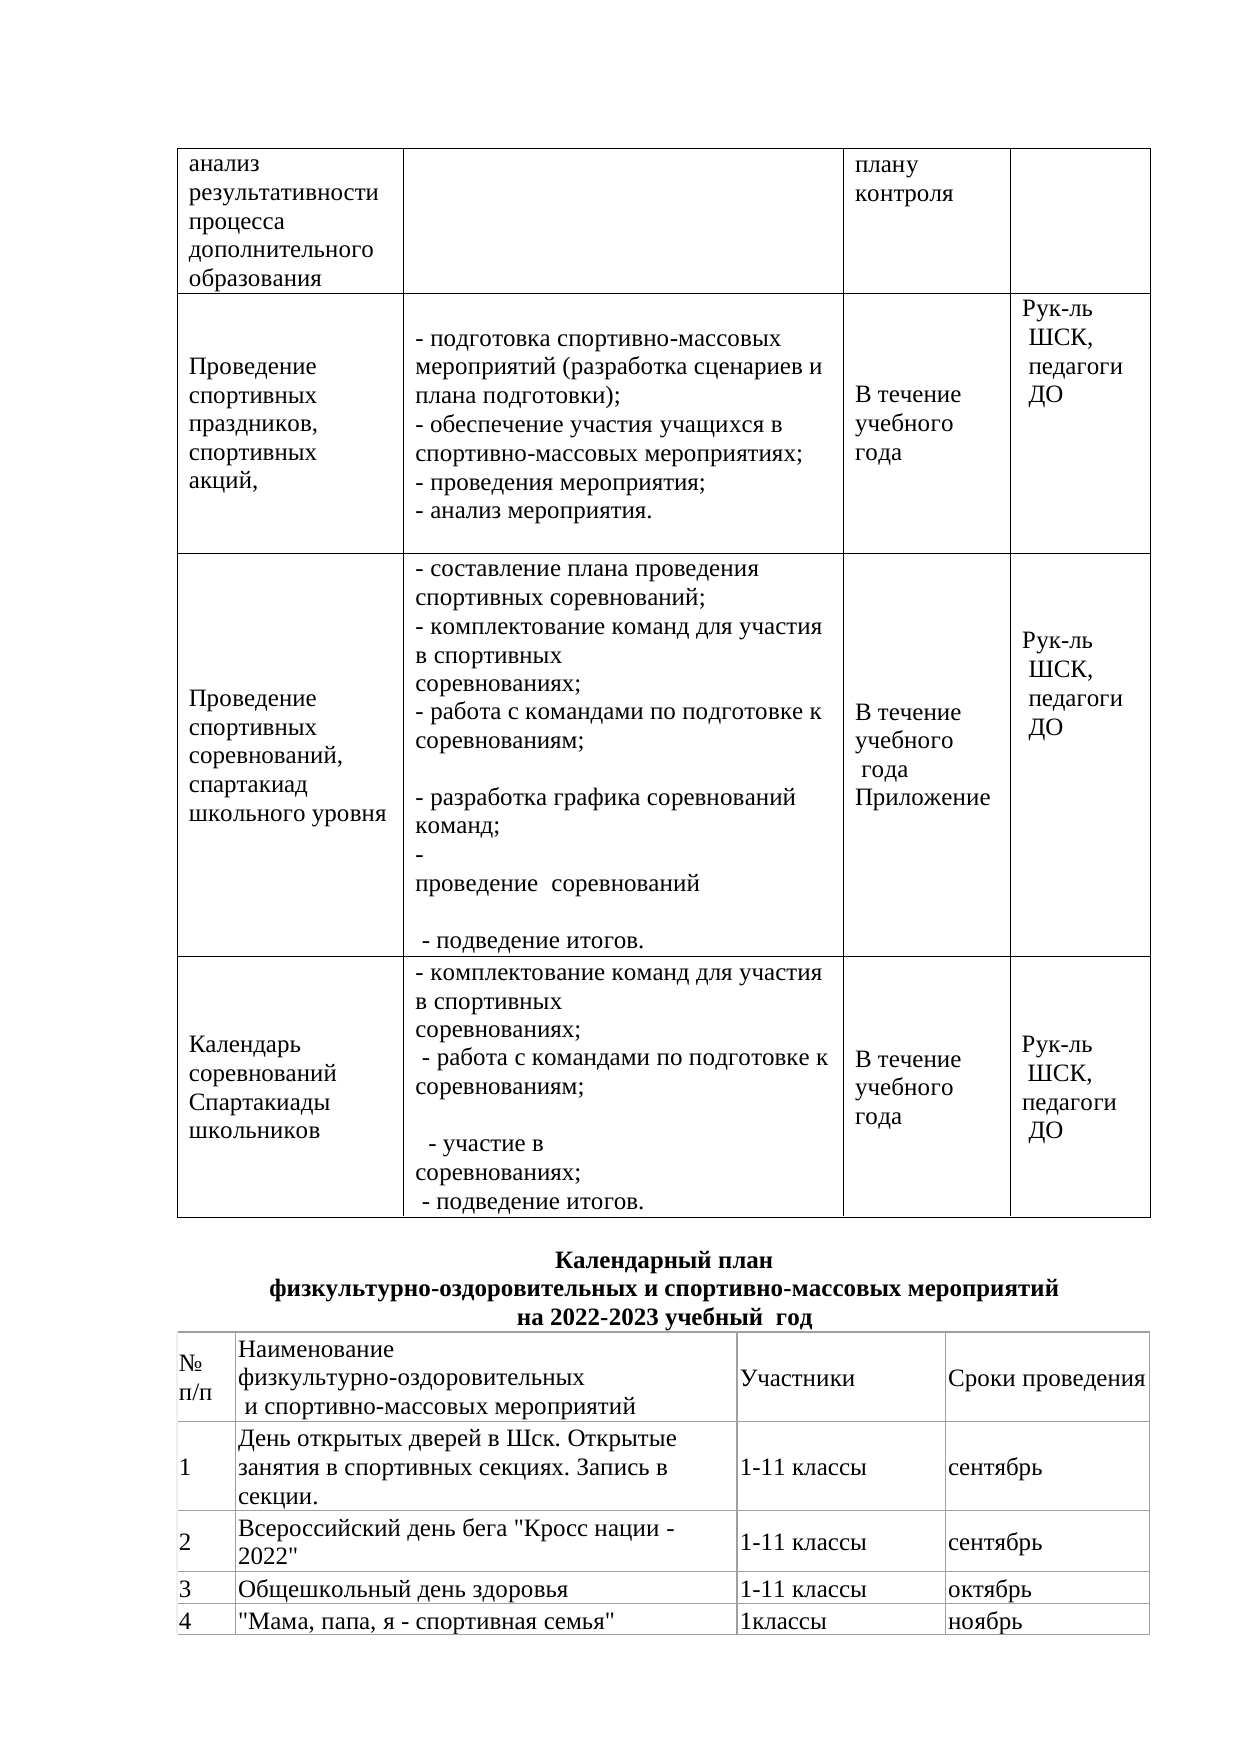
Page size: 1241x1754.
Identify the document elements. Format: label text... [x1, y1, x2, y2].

table_header Участники [738, 1333, 945, 1421]
table_cell 3 [178, 1572, 235, 1603]
table_cell 4 [178, 1604, 235, 1634]
table_header Сроки проведения [946, 1333, 1149, 1421]
table_cell ноябрь [946, 1604, 1149, 1634]
table_cell 1классы [738, 1604, 945, 1634]
table_cell сентябрь [946, 1511, 1149, 1571]
table_cell 1-11 классы [738, 1572, 945, 1603]
table_cell - подготовка спортивно-массовых мероприятий (разработка сценариев и плана подготовки); - обеспечение участия учащихся в спортивно-массовых мероприятиях; - проведения мероприятия; - анализ мероприятия. [404, 294, 843, 553]
text Календарный план [555, 1245, 1154, 1274]
table_cell октябрь [946, 1572, 1149, 1603]
table_header плану контроля [844, 149, 1010, 293]
table_header Наименование физкультурно-оздоровительных и спортивно-массовых мероприятий [236, 1333, 736, 1421]
table_cell День открытых дверей в Шск. Открытые занятия в спортивных секциях. Запись в секции. [236, 1422, 736, 1510]
text физкультурно-оздоровительных и спортивно-массовых мероприятий на 2022-2023 учебный год [269, 1274, 1067, 1330]
table_cell Рук-ль ШСК, педагоги ДО [1011, 554, 1150, 956]
table_cell - составление плана проведения спортивных соревнований; - комплектование команд для участия в спортивных соревнованиях; - работа с командами по подготовке к соревнованиям; - разработка графика соревнований команд; - проведение соревнований - подведение итогов. [404, 554, 843, 956]
table_cell В течение учебного года [844, 957, 1010, 1216]
table_cell сентябрь [946, 1422, 1149, 1510]
table_header анализ результативности процесса дополнительного образования [178, 149, 403, 293]
table_cell "Мама, папа, я - спортивная семья" [236, 1604, 736, 1634]
table_header [404, 149, 843, 293]
table_cell 2 [178, 1511, 235, 1571]
table_cell - комплектование команд для участия в спортивных соревнованиях; - работа с командами по подготовке к соревнованиям; - участие в соревнованиях; - подведение итогов. [404, 957, 843, 1216]
table_cell Общешкольный день здоровья [236, 1572, 736, 1603]
table_cell Календарь соревнований Спартакиады школьников [178, 957, 403, 1216]
table_cell 1-11 классы [738, 1511, 945, 1571]
table_cell Рук-ль ШСК, педагоги ДО [1011, 957, 1150, 1216]
table_cell Проведение спортивных соревнований, спартакиад школьного уровня [178, 554, 403, 956]
table_cell 1-11 классы [738, 1422, 945, 1510]
table_cell Всероссийский день бега "Кросс нации -2022" [236, 1511, 736, 1571]
table_header № п/п [178, 1333, 235, 1421]
table_header [1011, 149, 1150, 293]
table_cell Проведение спортивных праздников, спортивных акций, [178, 294, 403, 553]
table_cell 1 [178, 1422, 235, 1510]
table_cell В течение учебного года Приложение [844, 554, 1010, 956]
table_cell В течение учебного года [844, 294, 1010, 553]
table_cell Рук-ль ШСК, педагоги ДО [1011, 294, 1150, 553]
